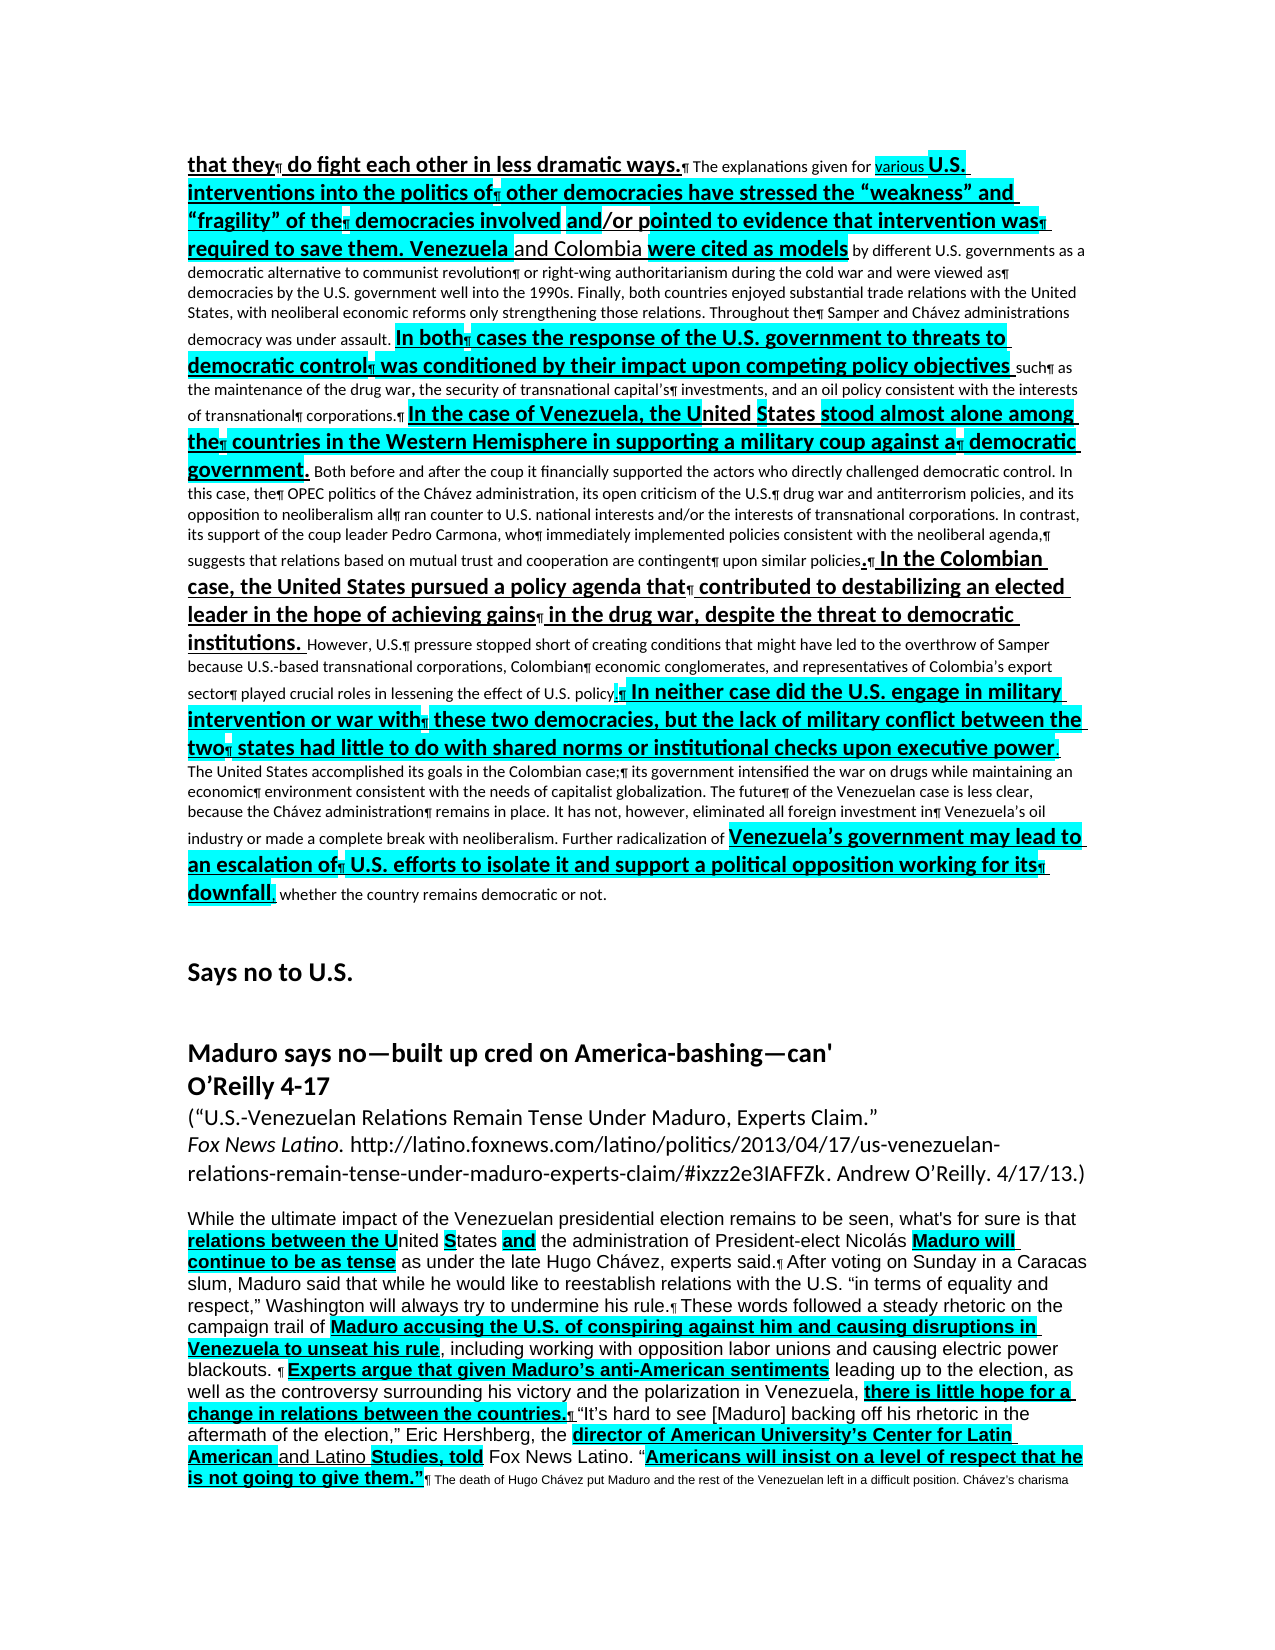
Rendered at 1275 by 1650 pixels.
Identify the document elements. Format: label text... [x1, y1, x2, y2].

subtitle Says no to U.S. [187, 955, 1087, 988]
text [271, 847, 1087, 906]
text Fox News Latino. http://latino.foxnews.com/latino/politics/2013/04/17/us-venezuelan-relations-remain-tense-under-maduro-experts-claim/#ixzz2e3IAFFZk. Andrew O’Reilly. 4/17/13.) [187, 1131, 1087, 1187]
text O’Reilly 4-17 [187, 1069, 1087, 1103]
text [187, 1208, 1087, 1488]
text (“U.S.-Venezuelan Relations Remain Tense Under Maduro, Experts Claim.” [187, 1103, 1087, 1131]
subtitle Maduro says no—built up cred on America-bashing—can' [187, 1037, 1087, 1069]
